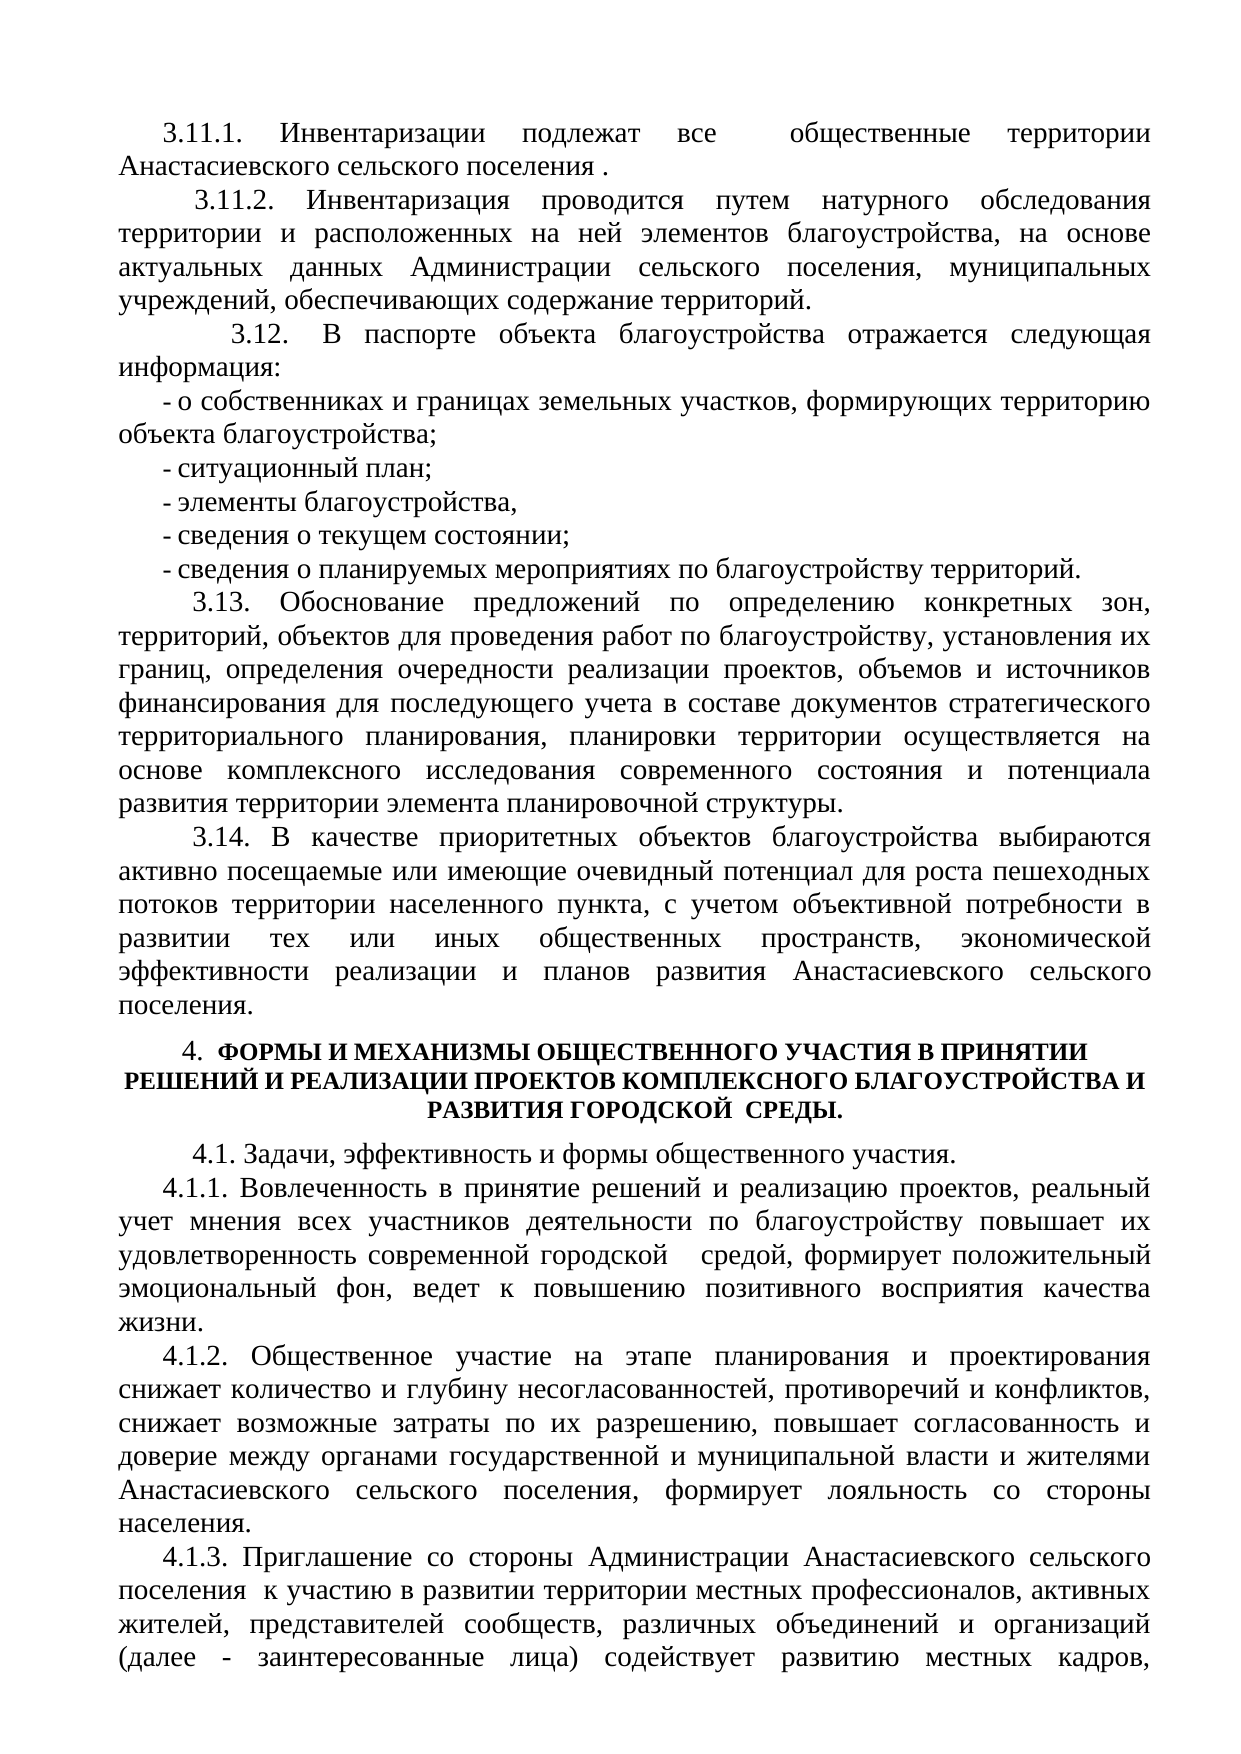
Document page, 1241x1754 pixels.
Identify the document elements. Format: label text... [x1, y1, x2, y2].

text 3.11.1. Инвентаризации подлежат все общественные территории Анастасиевского сельского поселения . [118, 115, 1152, 182]
list ситуационный план; [118, 450, 1152, 484]
text 4.1.1. Вовлеченность в принятие решений и реализацию проектов, реальный учет мнения всех участников деятельности по благоустройству повышает их удовлетворенность современной городской средой, формирует положительный эмоциональный фон, ведет к повышению позитивного восприятия качества жизни. [118, 1170, 1152, 1338]
list сведения о текущем состоянии; [118, 517, 1152, 551]
text 3.14. В качестве приоритетных объектов благоустройства выбираются активно посещаемые или имеющие очевидный потенциал для роста пешеходных потоков территории населенного пункта, с учетом объективной потребности в развитии тех или иных общественных пространств, экономической эффективности реализации и планов развития Анастасиевского сельского поселения. [118, 819, 1152, 1020]
list элементы благоустройства, [118, 484, 1152, 517]
list 4.1. Задачи, эффективность и формы общественного участия. [118, 1136, 1152, 1170]
text 3.12. В паспорте объекта благоустройства отражается следующая информация: [118, 316, 1152, 383]
list ФОРМЫ И МЕХАНИЗМЫ ОБЩЕСТВЕННОГО УЧАСТИЯ В ПРИНЯТИИ РЕШЕНИЙ И РЕАЛИЗАЦИИ ПРОЕКТОВ КОМПЛЕКСНОГО БЛАГОУСТРОЙСТВА И РАЗВИТИЯ ГОРОДСКОЙ СРЕДЫ. [118, 1033, 1152, 1124]
list о собственниках и границах земельных участков, формирующих территорию объекта благоустройства; [118, 383, 1152, 450]
text 4.1.2. Общественное участие на этапе планирования и проектирования снижает количество и глубину несогласованностей, противоречий и конфликтов, снижает возможные затраты по их разрешению, повышает согласованность и доверие между органами государственной и муниципальной власти и жителями Анастасиевского сельского поселения, формирует лояльность со стороны населения. [118, 1338, 1152, 1539]
list сведения о планируемых мероприятиях по благоустройству территорий. [118, 551, 1152, 584]
text 3.13. Обоснование предложений по определению конкретных зон, территорий, объектов для проведения работ по благоустройству, установления их границ, определения очередности реализации проектов, объемов и источников финансирования для последующего учета в составе документов стратегического территориального планирования, планировки территории осуществляется на основе комплексного исследования современного состояния и потенциала развития территории элемента планировочной структуры. [118, 584, 1152, 819]
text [118, 1539, 1152, 1673]
text 3.11.2. Инвентаризация проводится путем натурного обследования территории и расположенных на ней элементов благоустройства, на основе актуальных данных Администрации сельского поселения, муниципальных учреждений, обеспечивающих содержание территорий. [118, 182, 1152, 316]
